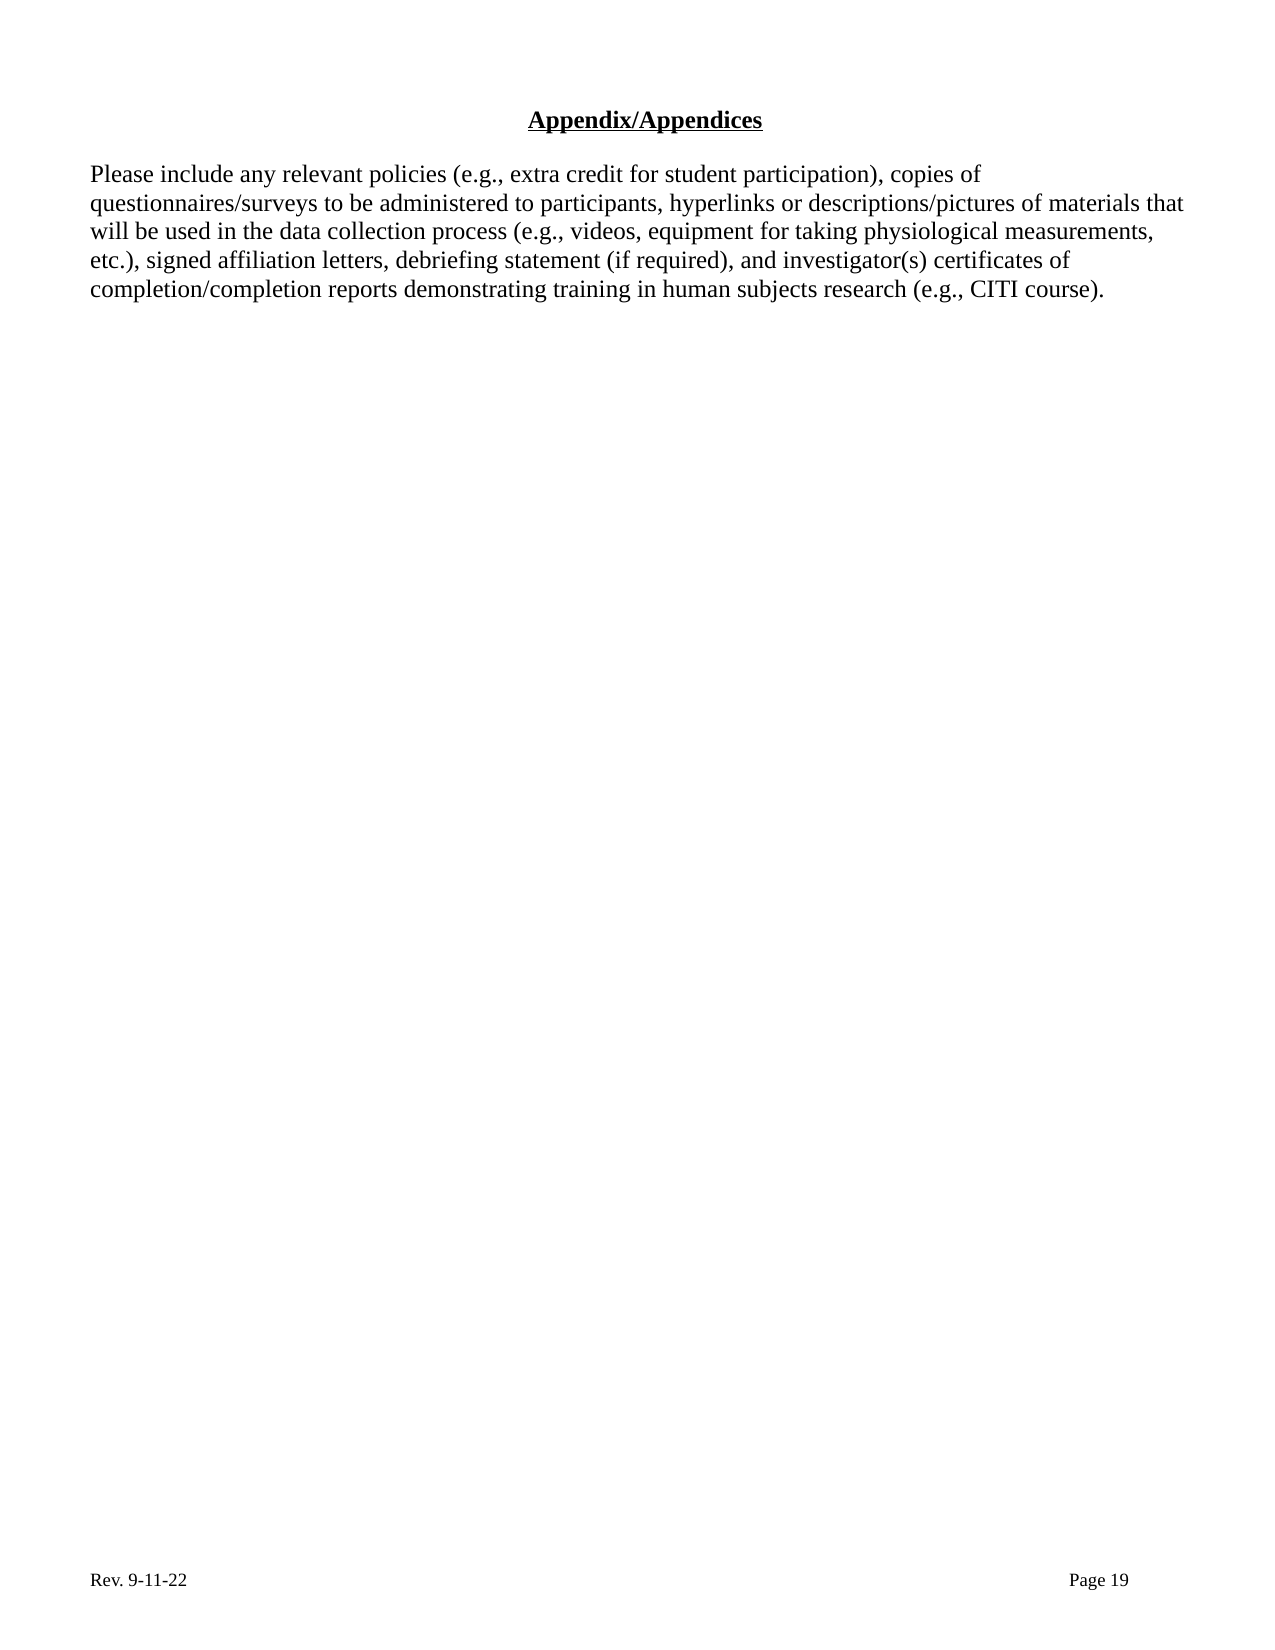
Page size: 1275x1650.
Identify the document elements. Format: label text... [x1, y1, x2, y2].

text Appendix/Appendices [90, 105, 1200, 134]
text Please include any relevant policies (e.g., extra credit for student participation), copies of questionnaires/surveys to be administered to participants, hyperlinks or descriptions/pictures of materials that will be used in the data collection process (e.g., videos, equipment for taking physiological measurements, etc.), signed affiliation letters, debriefing statement (if required), and investigator(s) certificates of completion/completion reports demonstrating training in human subjects research (e.g., CITI course). [90, 159, 1200, 303]
